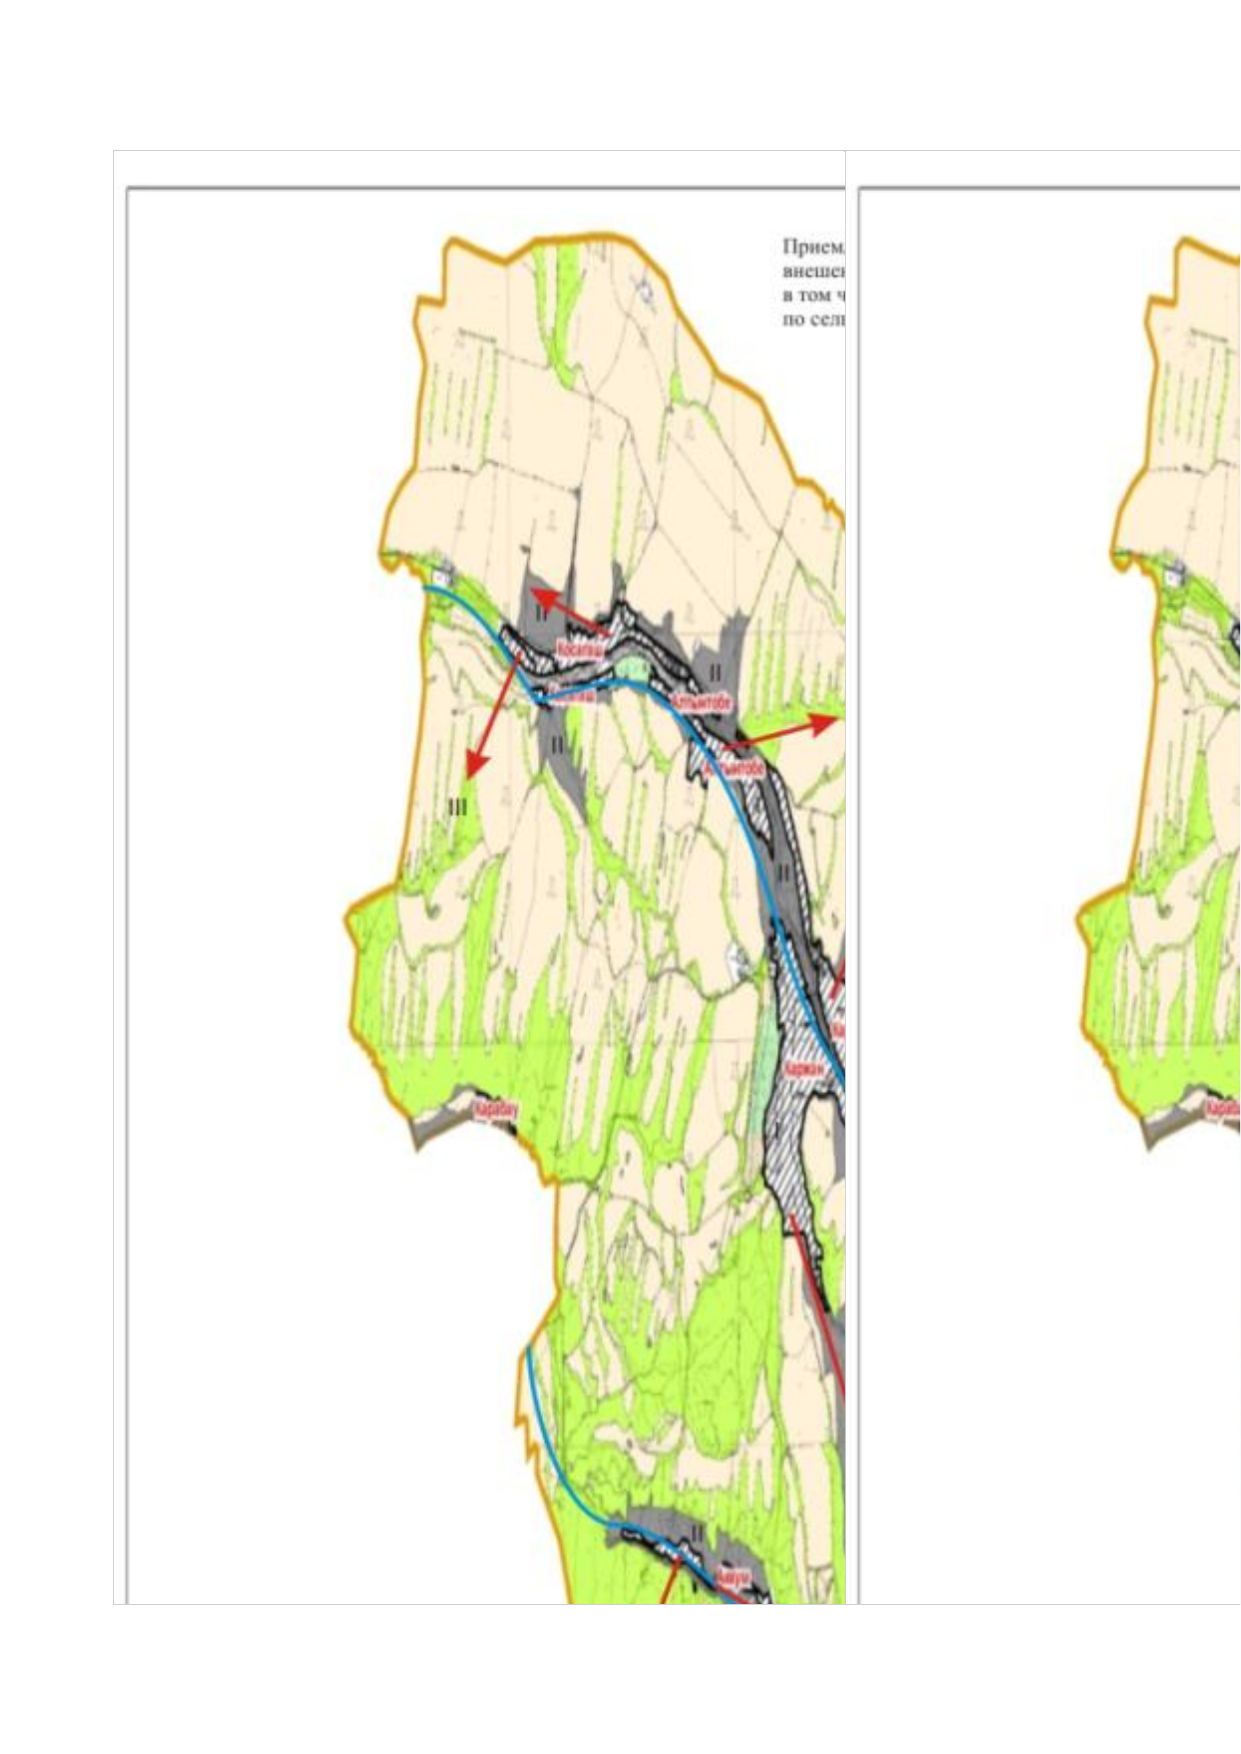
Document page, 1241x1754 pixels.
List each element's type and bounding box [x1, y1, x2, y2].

picture [116, 152, 846, 1604]
picture [848, 152, 1241, 1604]
